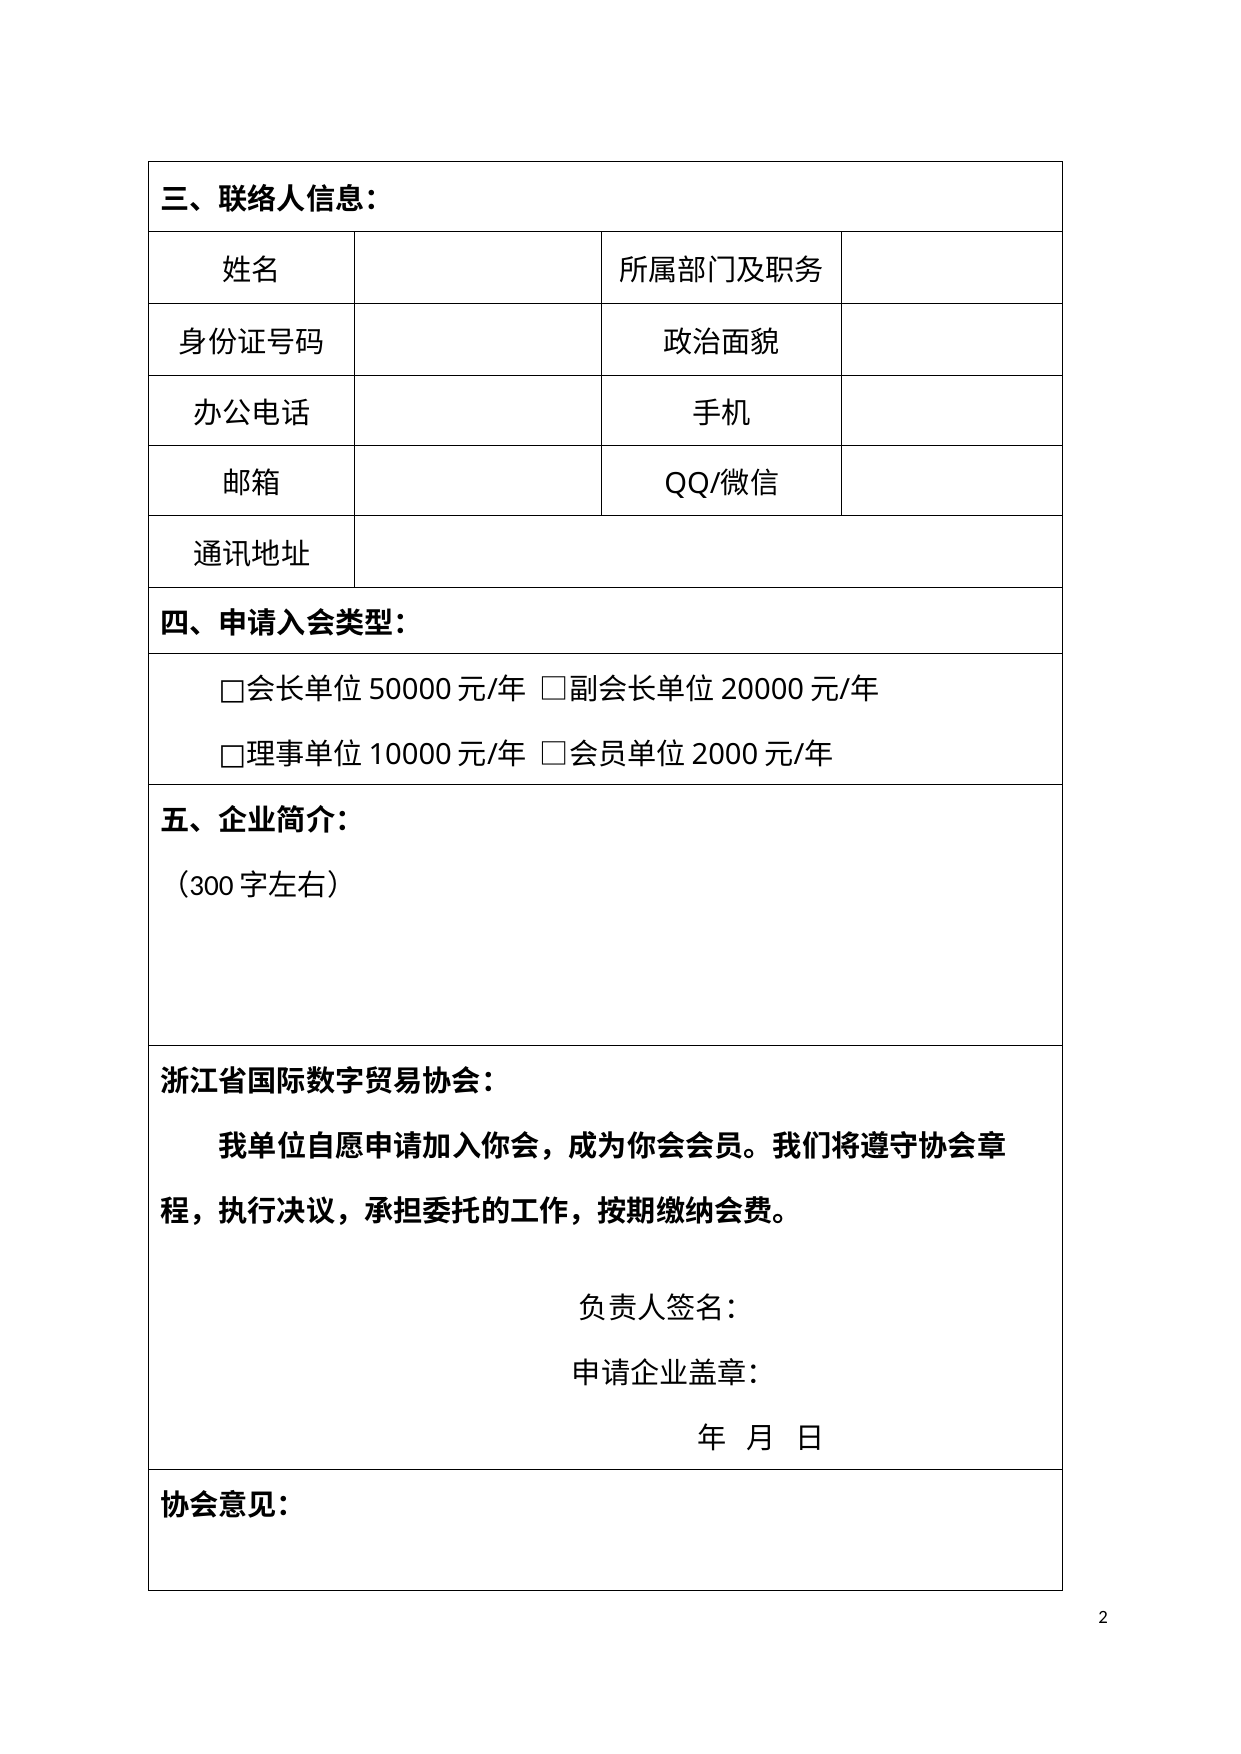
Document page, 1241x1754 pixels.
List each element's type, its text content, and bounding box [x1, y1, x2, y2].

table_cell 身份证号码 [149, 304, 354, 375]
table_cell 五、企业简介： （300字左右） [149, 785, 1062, 1045]
table_cell 浙江省国际数字贸易协会： 我单位自愿申请加入你会，成为你会会员。我们将遵守协会章程，执行决议，承担委托的工作，按期缴纳会费。 负责人签名： 申请企业盖章： 年 月 日 [149, 1046, 1062, 1469]
table_cell [355, 446, 601, 515]
table_cell 四、申请入会类型： [149, 588, 1062, 653]
table_cell 协会意见： 盖 章： 年 月 日 [149, 1470, 1062, 1590]
table_cell QQ/微信 [602, 446, 841, 515]
table_cell □会长单位50000元/年 □副会长单位20000元/年 □理事单位10000元/年 □会员单位2000元/年 [149, 654, 1062, 784]
table_cell [355, 232, 601, 303]
table_cell 邮箱 [149, 446, 354, 515]
table_cell 办公电话 [149, 376, 354, 445]
table_cell 三、联络人信息： [149, 162, 1062, 231]
table_cell 所属部门及职务 [602, 232, 841, 303]
table_cell 手机 [602, 376, 841, 445]
table_cell [842, 446, 1062, 515]
table_cell [355, 376, 601, 445]
table_cell [842, 304, 1062, 375]
table_cell 姓名 [149, 232, 354, 303]
table_cell [842, 232, 1062, 303]
table_cell 政治面貌 [602, 304, 841, 375]
table_cell [842, 376, 1062, 445]
table_cell 通讯地址 [149, 516, 354, 587]
table_cell [355, 304, 601, 375]
table_cell [355, 516, 1062, 587]
